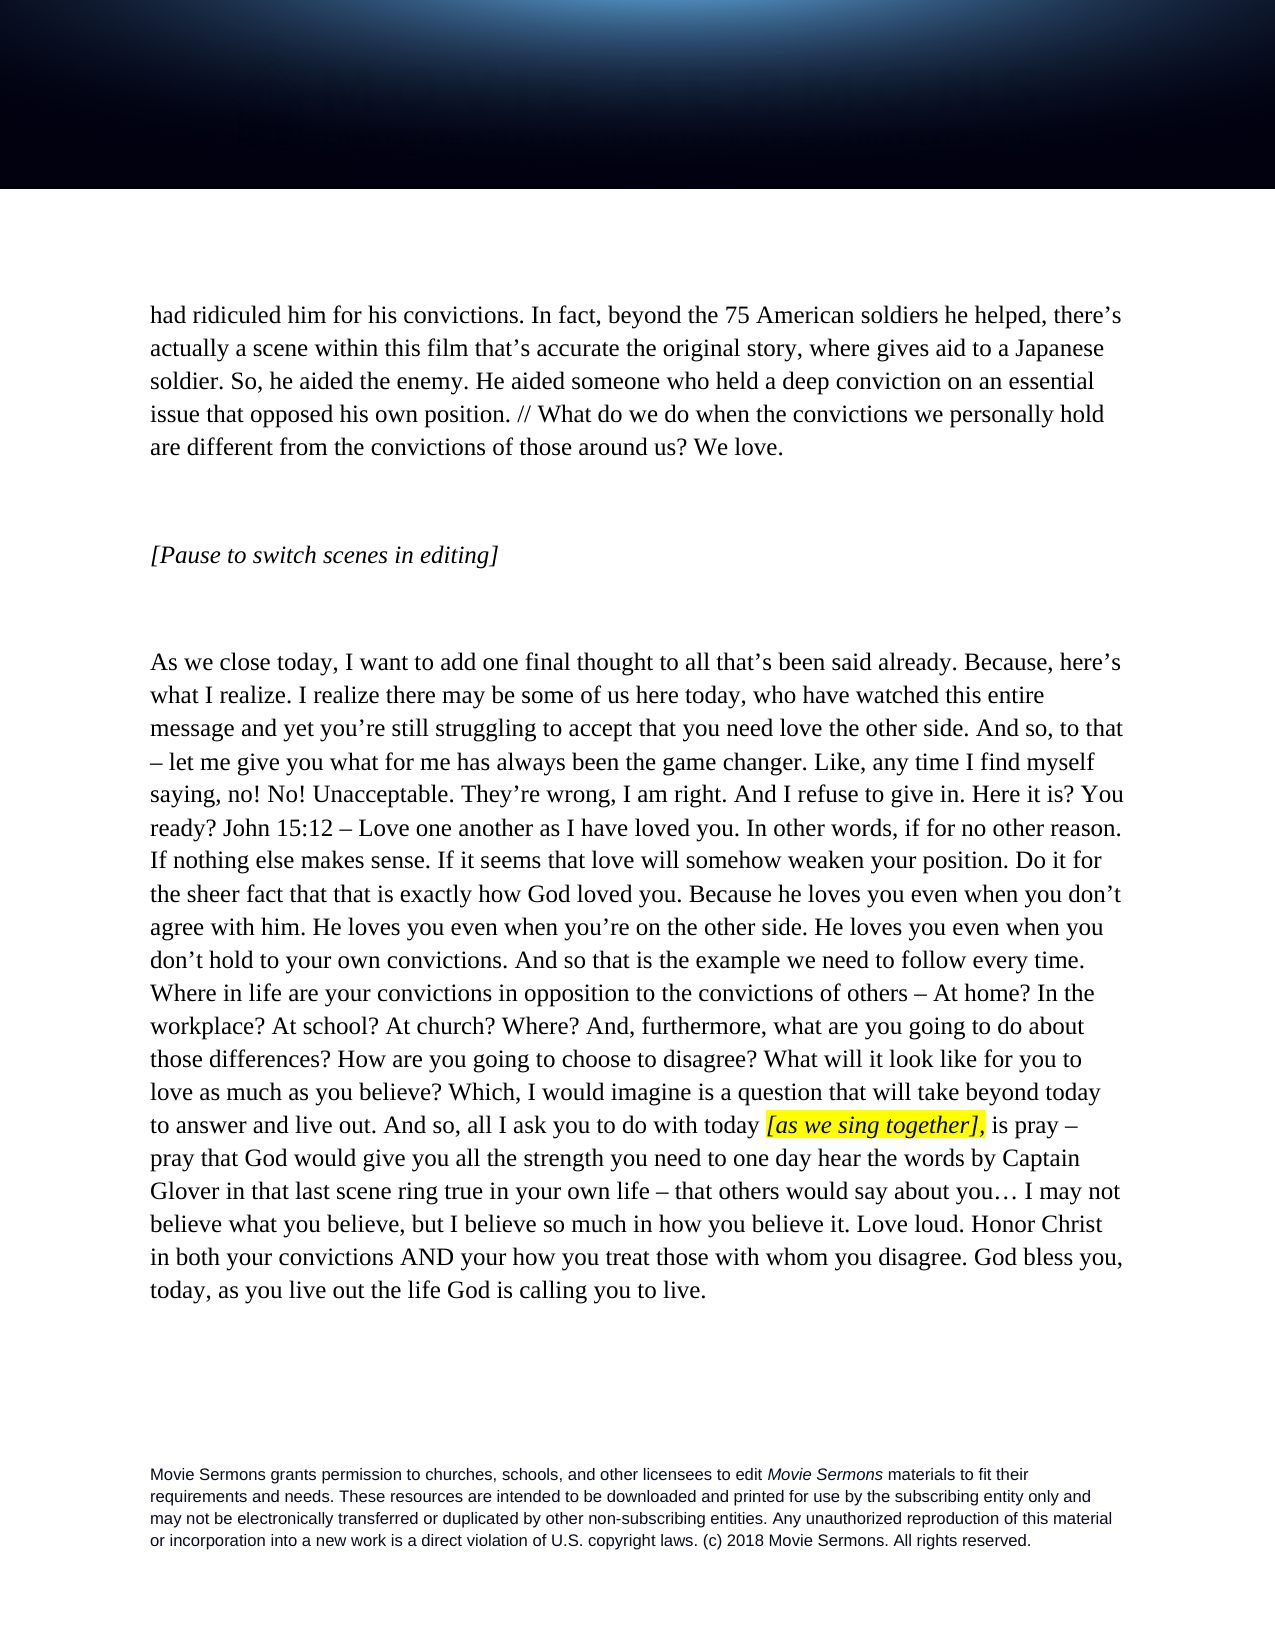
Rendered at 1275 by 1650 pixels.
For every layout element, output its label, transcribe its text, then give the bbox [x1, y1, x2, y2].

text [Pause to switch scenes in editing] [150, 540, 1125, 568]
picture [0, 0, 1275, 189]
text As we close today, I want to add one final thought to all that’s been said already. Because, here’s what I realize. I realize there may be some of us here today, who have watched this entire message and yet you’re still struggling to accept that you need love the other side. And so, to that – let me give you what for me has always been the game changer. Like, any time I find myself saying, no! No! Unacceptable. They’re wrong, I am right. And I refuse to give in. Here it is? You ready? John 15:12 – Love one another as I have loved you. In other words, if for no other reason. If nothing else makes sense. If it seems that love will somehow weaken your position. Do it for the sheer fact that that is exactly how God loved you. Because he loves you even when you don’t agree with him. He loves you even when you’re on the other side. He loves you even when you don’t hold to your own convictions. And so that is the example we need to follow every time. Where in life are your convictions in opposition to the convictions of others – At home? In the workplace? At school? At church? Where? And, furthermore, what are you going to do about those differences? How are you going to choose to disagree? What will it look like for you to love as much as you believe? Which, I would imagine is a question that will take beyond today to answer and live out. And so, all I ask you to do with today [as we sing together], is pray – pray that God would give you all the strength you need to one day hear the words by Captain Glover in that last scene ring true in your own life – that others would say about you… I may not believe what you believe, but I believe so much in how you believe it. Love loud. Honor Christ in both your convictions AND your how you treat those with whom you disagree. God bless you, today, as you live out the life God is calling you to live. [150, 647, 1125, 1304]
